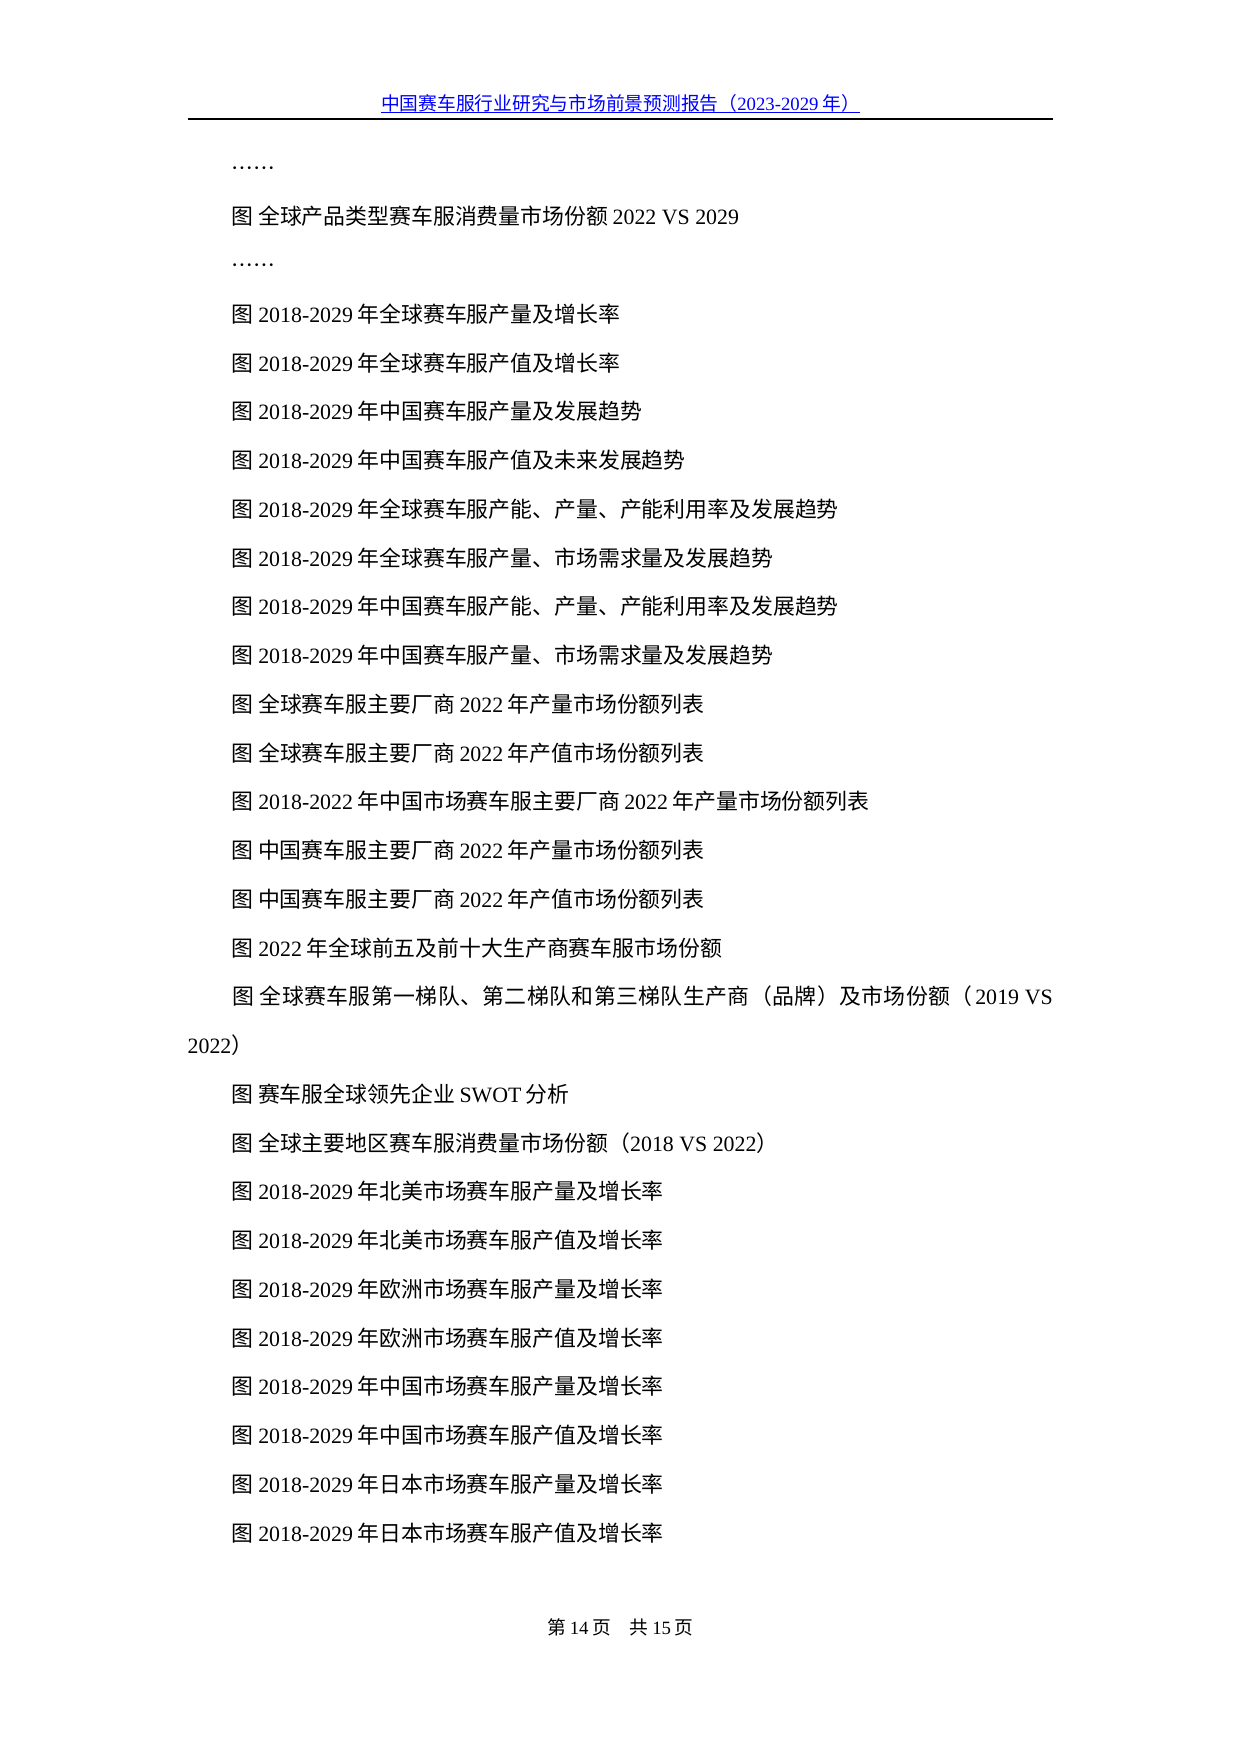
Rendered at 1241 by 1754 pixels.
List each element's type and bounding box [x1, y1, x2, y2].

text [187, 150, 1053, 1548]
